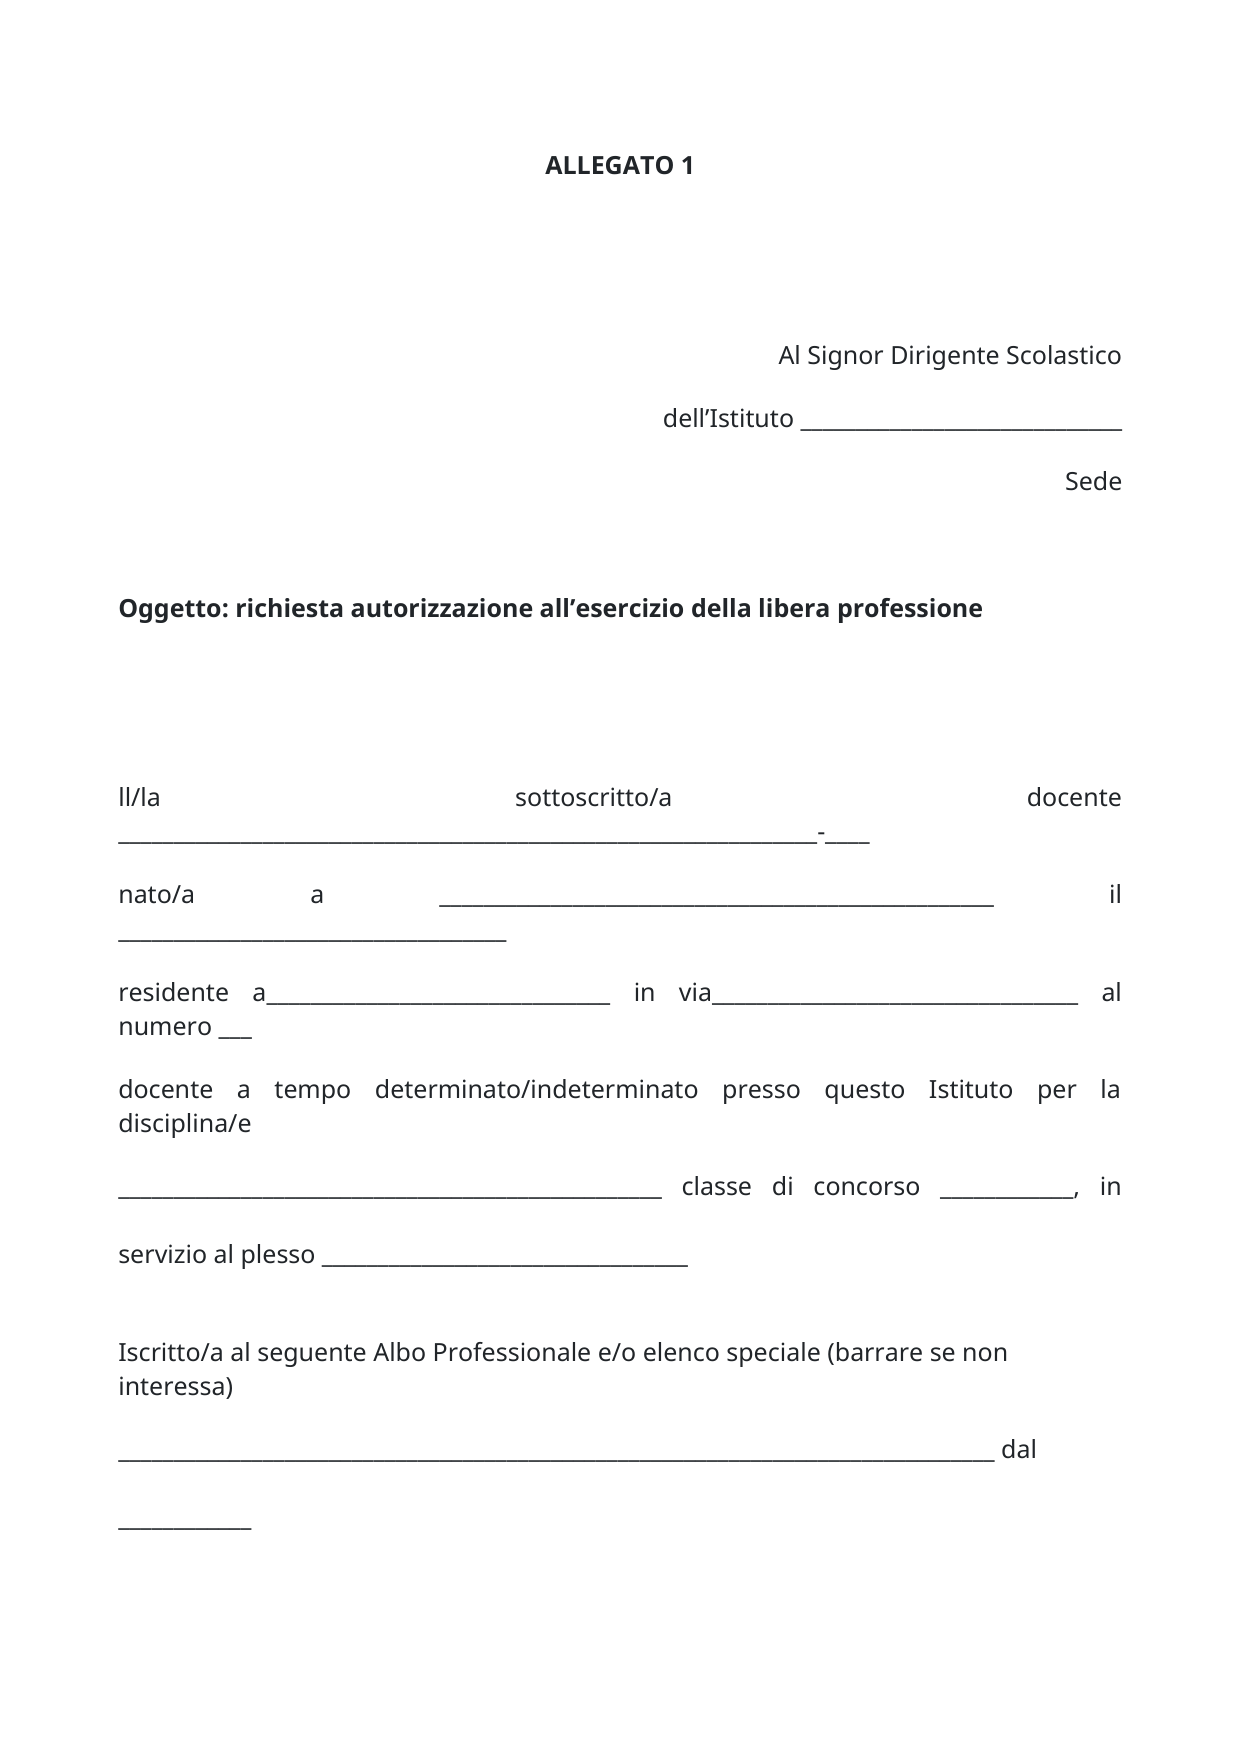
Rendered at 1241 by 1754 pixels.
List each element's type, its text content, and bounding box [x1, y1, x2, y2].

text Iscritto/a al seguente Albo Professionale e/o elenco speciale (barrare se non interessa) [118, 1334, 1122, 1403]
text nato/a a __________________________________________________ il ___________________________________ [118, 877, 1122, 945]
text Sede [118, 464, 1122, 498]
text Oggetto: richiesta autorizzazione all’esercizio della libera professione [118, 590, 1122, 624]
text _________________________________________________ classe di concorso ____________, in servizio al plesso _________________________________ [118, 1169, 1122, 1271]
text residente a_______________________________ in via_________________________________ al numero ___ [118, 974, 1122, 1043]
text dell’Istituto _____________________________ [118, 401, 1122, 434]
text Al Signor Dirigente Scolastico [118, 337, 1122, 371]
text ALLEGATO 1 [118, 148, 1122, 182]
text docente a tempo determinato/indeterminato presso questo Istituto per la disciplina/e [118, 1072, 1122, 1140]
text _______________________________________________________________________________ dal ____________ [118, 1432, 1122, 1534]
text ll/la sottoscritto/a docente _______________________________________________________________-____ [118, 780, 1122, 848]
